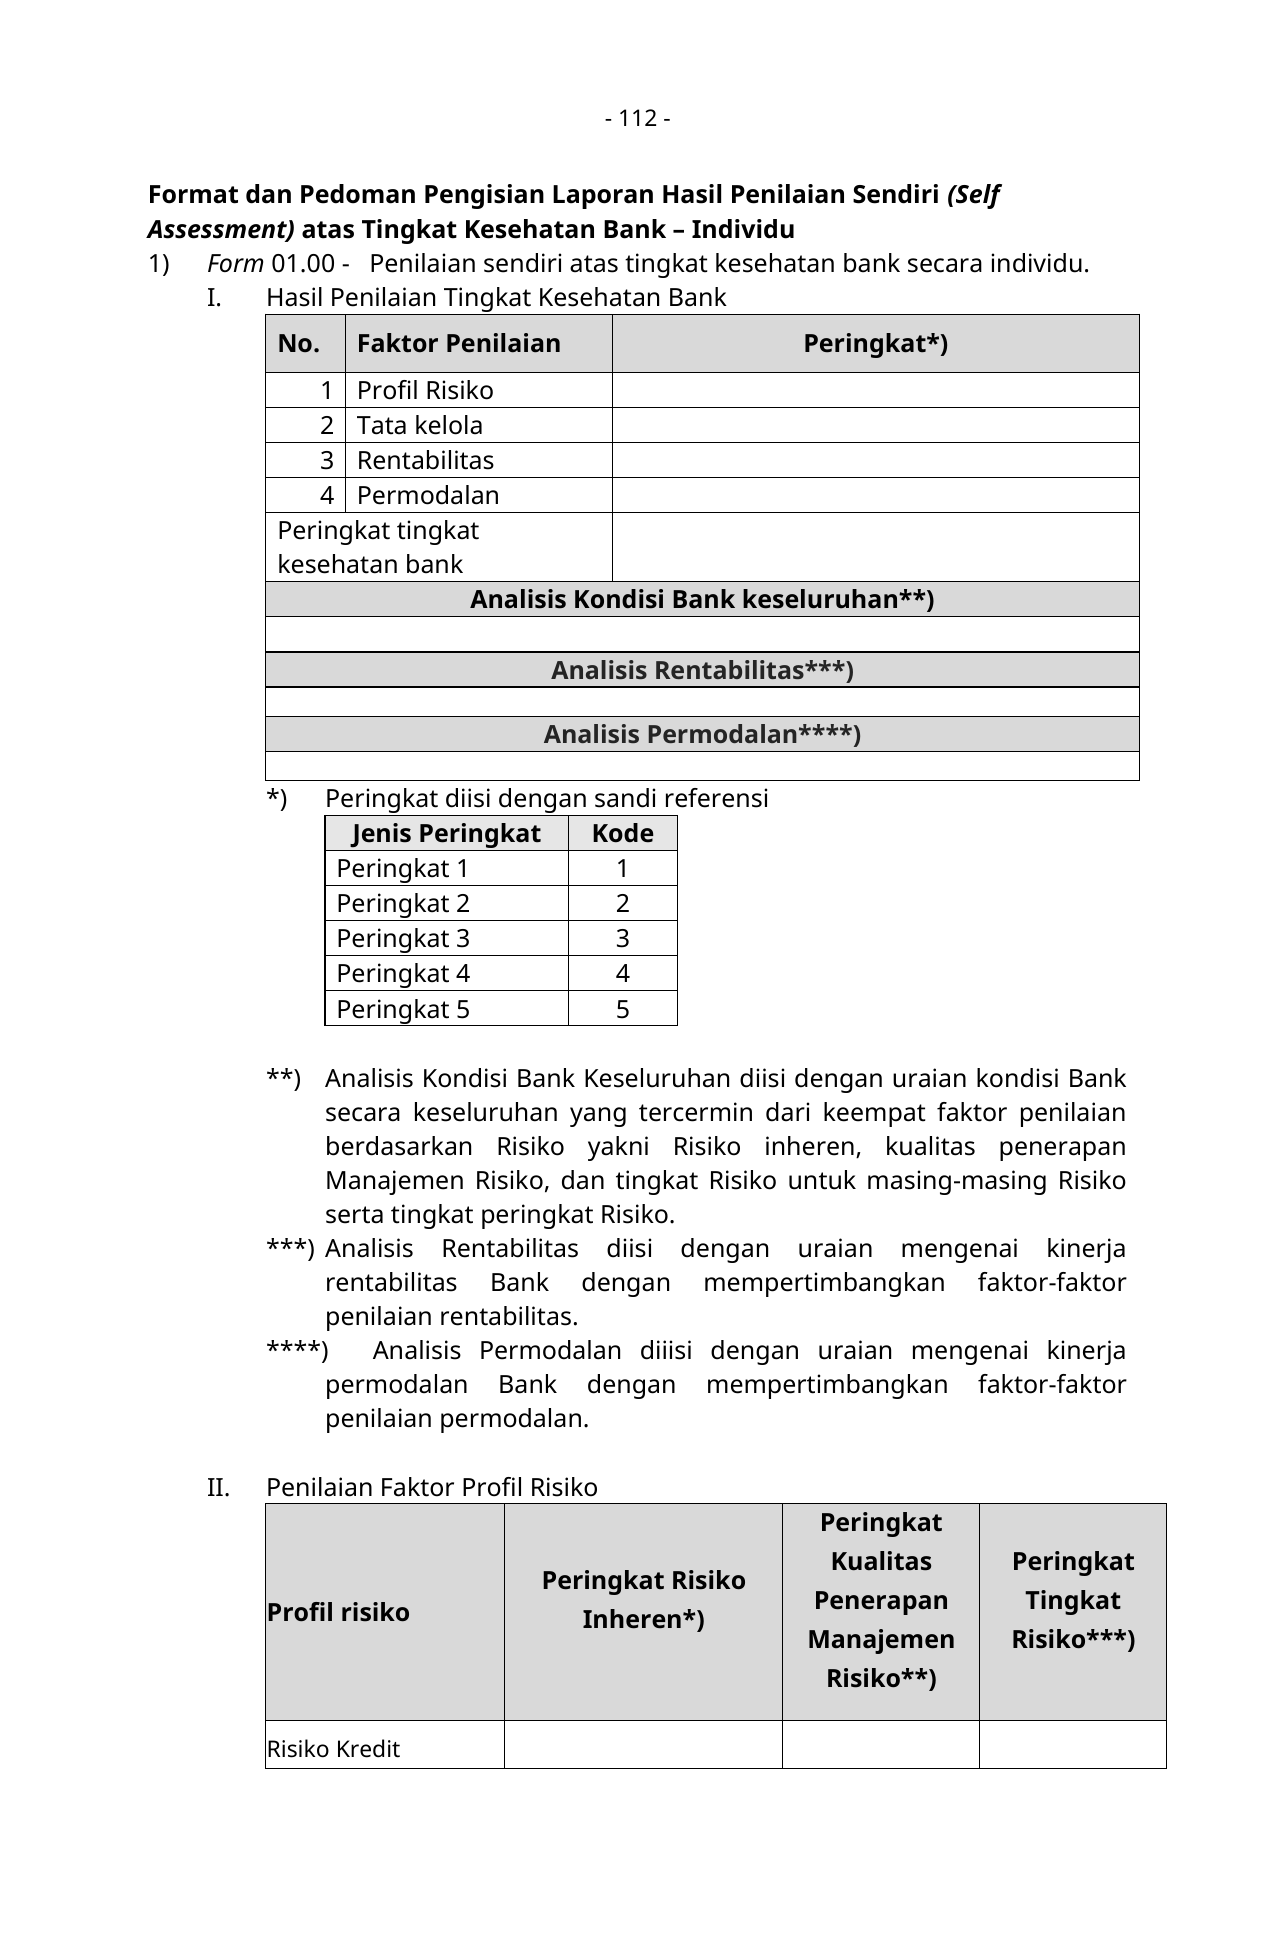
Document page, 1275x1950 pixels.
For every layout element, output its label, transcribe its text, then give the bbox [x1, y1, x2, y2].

text Format dan Pedoman Pengisian Laporan Hasil Penilaian Sendiri (Self Assessment) atas Tingkat Kesehatan Bank – Individu [148, 177, 1127, 245]
text **) Analisis Kondisi Bank Keseluruhan diisi dengan uraian kondisi Bank secara keseluruhan yang tercermin dari keempat faktor penilaian berdasarkan Risiko yakni Risiko inheren, kualitas penerapan Manajemen Risiko, dan tingkat Risiko untuk masing-masing Risiko serta tingkat peringkat Risiko. [266, 1060, 1127, 1231]
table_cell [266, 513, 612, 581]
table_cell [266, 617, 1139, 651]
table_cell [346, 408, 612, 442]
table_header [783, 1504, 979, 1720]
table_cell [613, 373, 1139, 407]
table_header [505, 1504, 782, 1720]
list Form 01.00 - Penilaian sendiri atas tingkat kesehatan bank secara individu. [148, 245, 1127, 279]
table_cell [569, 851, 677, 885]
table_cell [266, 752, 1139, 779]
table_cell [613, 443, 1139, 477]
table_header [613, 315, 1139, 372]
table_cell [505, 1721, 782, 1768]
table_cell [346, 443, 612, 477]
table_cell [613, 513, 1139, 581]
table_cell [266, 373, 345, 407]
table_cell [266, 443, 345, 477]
text ***) Analisis Rentabilitas diisi dengan uraian mengenai kinerja rentabilitas Bank dengan mempertimbangkan faktor-faktor penilaian rentabilitas. [266, 1231, 1127, 1333]
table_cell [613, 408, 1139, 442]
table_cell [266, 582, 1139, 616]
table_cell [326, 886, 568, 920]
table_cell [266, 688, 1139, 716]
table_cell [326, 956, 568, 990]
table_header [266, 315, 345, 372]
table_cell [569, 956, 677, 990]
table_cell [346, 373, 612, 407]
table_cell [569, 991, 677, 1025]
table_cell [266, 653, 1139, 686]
text ****) Analisis Permodalan diiisi dengan uraian mengenai kinerja permodalan Bank dengan mempertimbangkan faktor-faktor penilaian permodalan. [266, 1333, 1127, 1435]
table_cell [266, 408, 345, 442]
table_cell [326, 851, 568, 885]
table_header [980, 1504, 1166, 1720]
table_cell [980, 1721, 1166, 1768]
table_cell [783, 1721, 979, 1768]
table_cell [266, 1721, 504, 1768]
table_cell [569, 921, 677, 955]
list Hasil Penilaian Tingkat Kesehatan Bank [207, 279, 1127, 313]
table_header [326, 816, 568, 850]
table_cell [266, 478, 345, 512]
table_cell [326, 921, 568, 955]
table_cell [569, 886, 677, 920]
list Penilaian Faktor Profil Risiko [207, 1469, 1127, 1503]
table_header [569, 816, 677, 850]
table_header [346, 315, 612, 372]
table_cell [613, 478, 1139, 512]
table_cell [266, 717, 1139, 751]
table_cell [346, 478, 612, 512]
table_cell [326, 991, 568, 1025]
text *) Peringkat diisi dengan sandi referensi [266, 781, 1127, 815]
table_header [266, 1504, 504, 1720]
